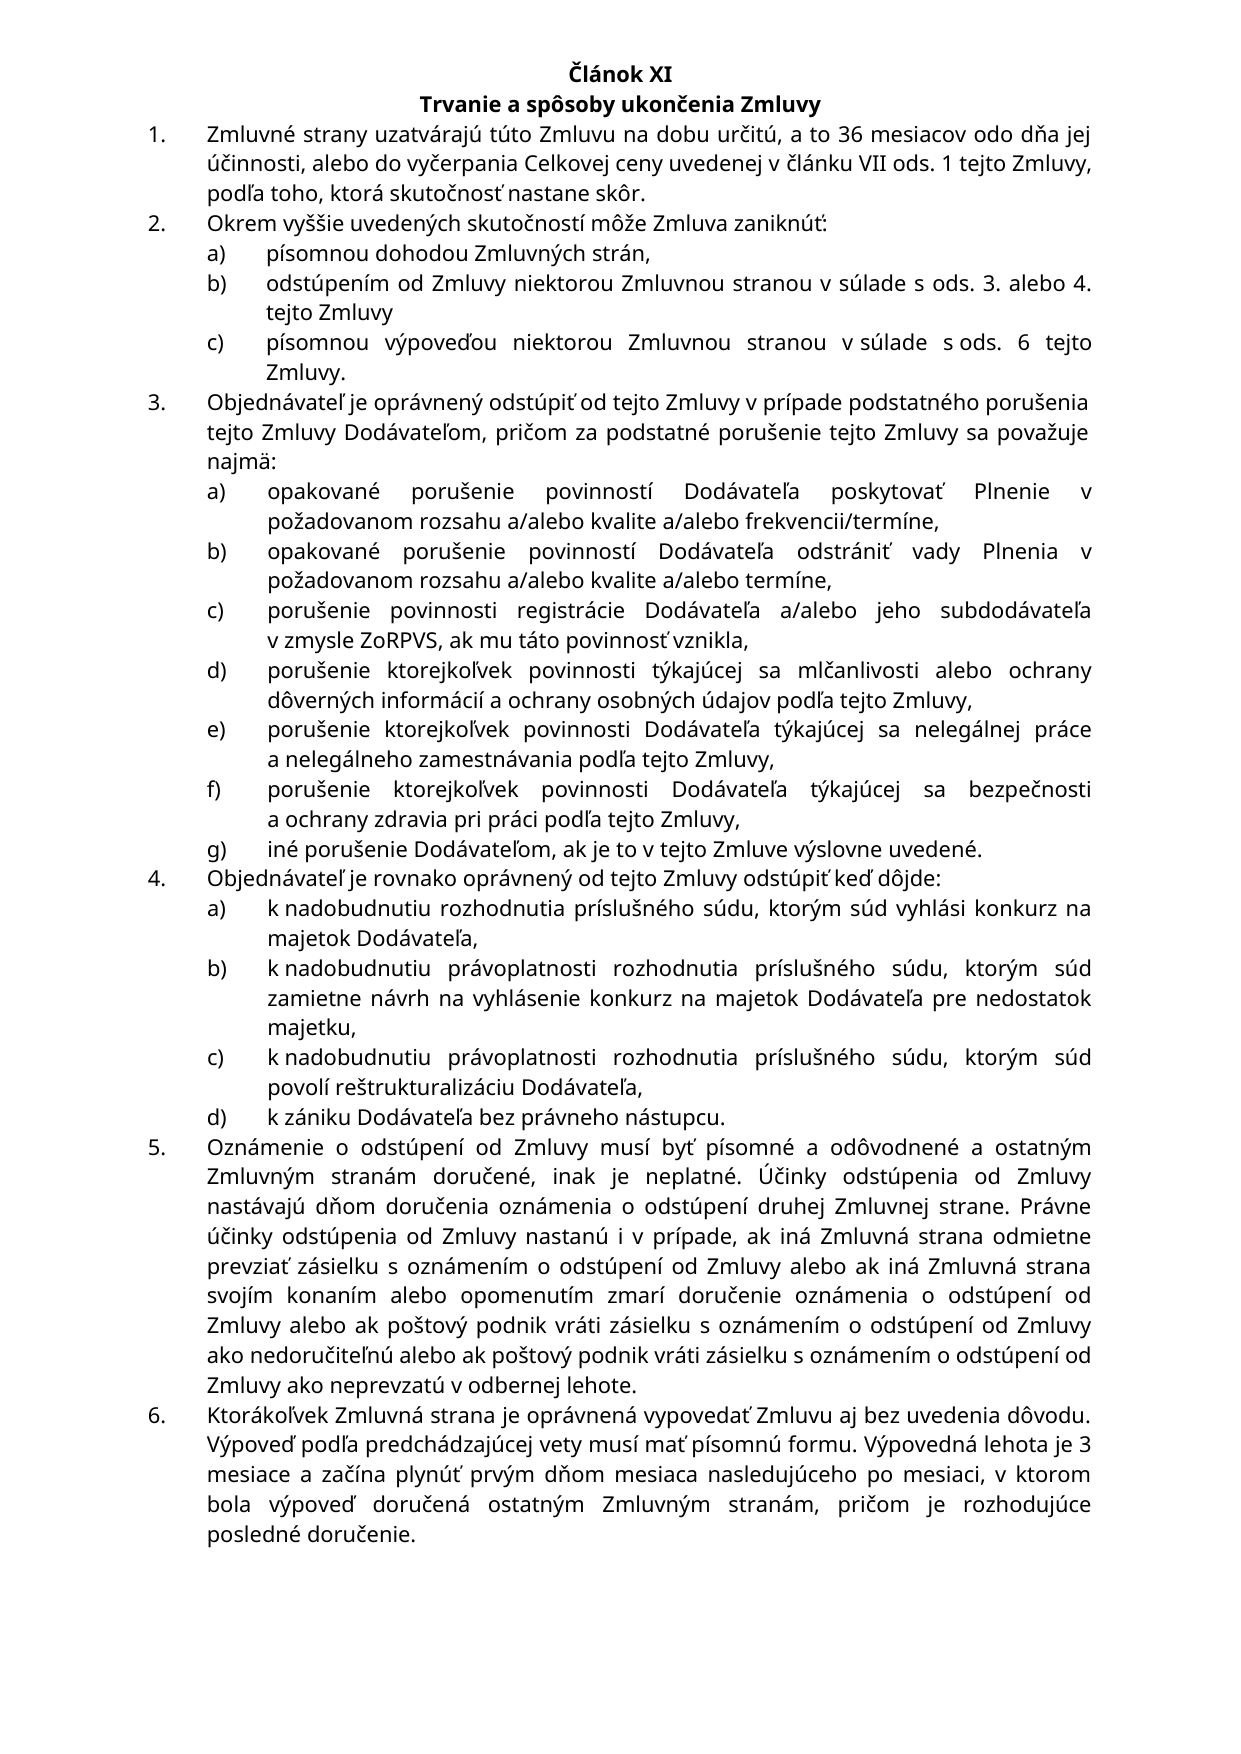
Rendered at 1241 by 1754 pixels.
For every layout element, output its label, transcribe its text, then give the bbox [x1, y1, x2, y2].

list k nadobudnutiu právoplatnosti rozhodnutia príslušného súdu, ktorým súd zamietne návrh na vyhlásenie konkurz na majetok Dodávateľa pre nedostatok majetku, [207, 953, 1093, 1042]
list porušenie povinnosti registrácie Dodávateľa a/alebo jeho subdodávateľa v zmysle ZoRPVS, ak mu táto povinnosť vznikla, [207, 595, 1093, 655]
list opakované porušenie povinností Dodávateľa odstrániť vady Plnenia v požadovanom rozsahu a/alebo kvalite a/alebo termíne, [207, 536, 1093, 595]
list porušenie ktorejkoľvek povinnosti Dodávateľa týkajúcej sa bezpečnosti a ochrany zdravia pri práci podľa tejto Zmluvy, [207, 774, 1093, 834]
text Trvanie a spôsoby ukončenia Zmluvy [148, 89, 1093, 119]
list k zániku Dodávateľa bez právneho nástupcu. [207, 1102, 1093, 1132]
list odstúpením od Zmluvy niektorou Zmluvnou stranou v súlade s ods. 3. alebo 4. tejto Zmluvy [207, 268, 1093, 327]
list Objednávateľ je oprávnený odstúpiť od tejto Zmluvy v prípade podstatného porušenia tejto Zmluvy Dodávateľom, pričom za podstatné porušenie tejto Zmluvy sa považuje najmä: [148, 387, 1090, 476]
list písomnou dohodou Zmluvných strán, [207, 238, 1093, 268]
list iné porušenie Dodávateľom, ak je to v tejto Zmluve výslovne uvedené. [207, 834, 1093, 863]
list porušenie ktorejkoľvek povinnosti týkajúcej sa mlčanlivosti alebo ochrany dôverných informácií a ochrany osobných údajov podľa tejto Zmluvy, [207, 655, 1093, 714]
list Objednávateľ je rovnako oprávnený od tejto Zmluvy odstúpiť keď dôjde: [148, 863, 1090, 893]
list Ktorákoľvek Zmluvná strana je oprávnená vypovedať Zmluvu aj bez uvedenia dôvodu. Výpoveď podľa predchádzajúcej vety musí mať písomnú formu. Výpovedná lehota je 3 mesiace a začína plynúť prvým dňom mesiaca nasledujúceho po mesiaci, v ktorom bola výpoveď doručená ostatným Zmluvným stranám, pričom je rozhodujúce posledné doručenie. [148, 1400, 1093, 1549]
list k nadobudnutiu právoplatnosti rozhodnutia príslušného súdu, ktorým súd povolí reštrukturalizáciu Dodávateľa, [207, 1042, 1093, 1102]
list Okrem vyššie uvedených skutočností môže Zmluva zaniknúť: [148, 208, 1093, 238]
text Článok XI [148, 59, 1093, 89]
list Zmluvné strany uzatvárajú túto Zmluvu na dobu určitú, a to 36 mesiacov odo dňa jej účinnosti, alebo do vyčerpania Celkovej ceny uvedenej v článku VII ods. 1 tejto Zmluvy, podľa toho, ktorá skutočnosť nastane skôr. [148, 119, 1093, 208]
list opakované porušenie povinností Dodávateľa poskytovať Plnenie v požadovanom rozsahu a/alebo kvalite a/alebo frekvencii/termíne, [207, 476, 1093, 536]
list Oznámenie o odstúpení od Zmluvy musí byť písomné a odôvodnené a ostatným Zmluvným stranám doručené, inak je neplatné. Účinky odstúpenia od Zmluvy nastávajú dňom doručenia oznámenia o odstúpení druhej Zmluvnej strane. Právne účinky odstúpenia od Zmluvy nastanú i v prípade, ak iná Zmluvná strana odmietne prevziať zásielku s oznámením o odstúpení od Zmluvy alebo ak iná Zmluvná strana svojím konaním alebo opomenutím zmarí doručenie oznámenia o odstúpení od Zmluvy alebo ak poštový podnik vráti zásielku s oznámením o odstúpení od Zmluvy ako nedoručiteľnú alebo ak poštový podnik vráti zásielku s oznámením o odstúpení od Zmluvy ako neprevzatú v odbernej lehote. [148, 1132, 1093, 1400]
list písomnou výpoveďou niektorou Zmluvnou stranou v súlade s ods. 6 tejto Zmluvy. [207, 327, 1093, 387]
list k nadobudnutiu rozhodnutia príslušného súdu, ktorým súd vyhlási konkurz na majetok Dodávateľa, [207, 893, 1093, 953]
list porušenie ktorejkoľvek povinnosti Dodávateľa týkajúcej sa nelegálnej práce a nelegálneho zamestnávania podľa tejto Zmluvy, [207, 714, 1093, 774]
